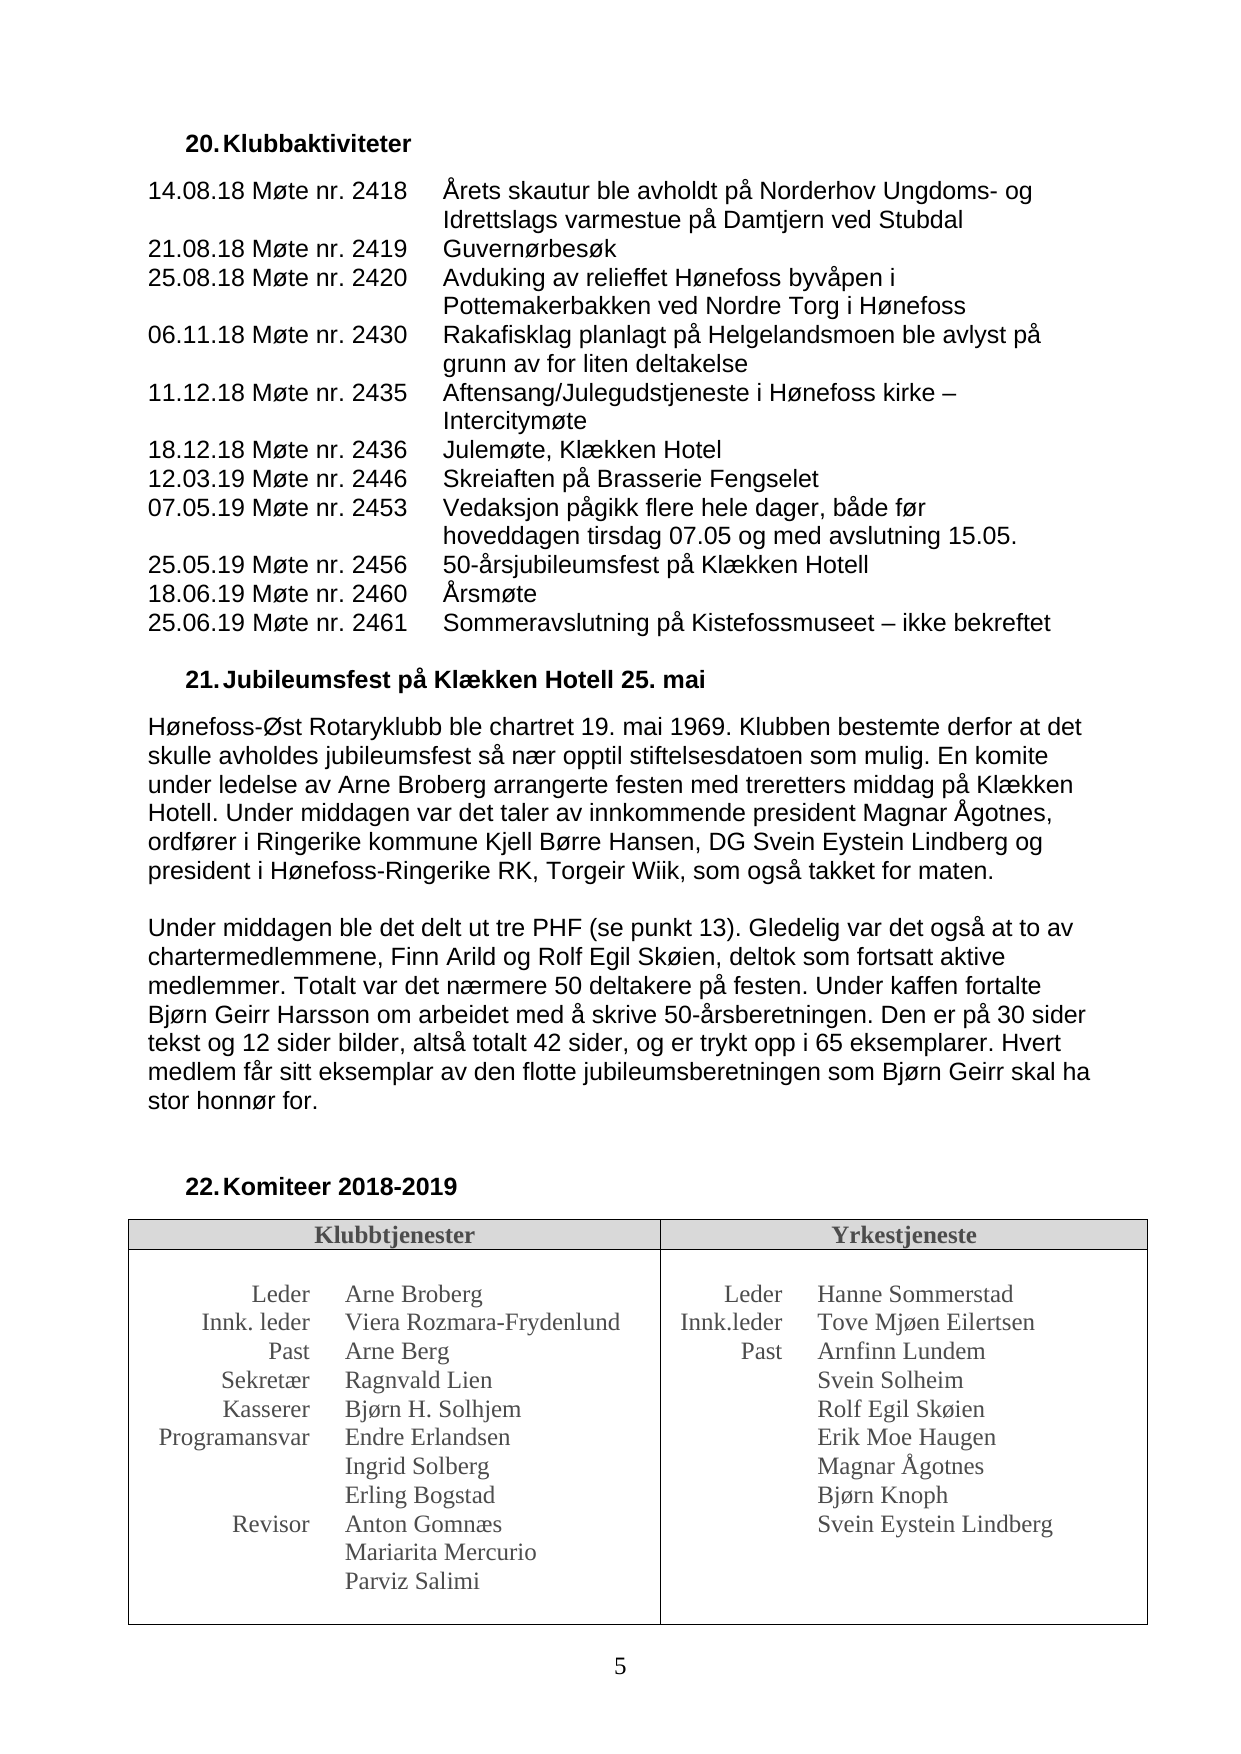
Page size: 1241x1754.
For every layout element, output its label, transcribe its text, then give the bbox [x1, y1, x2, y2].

table_header Klubbtjenester [129, 1220, 660, 1249]
text 14.08.18 Møte nr. 2418 Årets skautur ble avholdt på Norderhov Ungdoms- og Idrettslags varmestue på Damtjern ved Stubdal [148, 176, 1092, 234]
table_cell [661, 1250, 793, 1624]
table_header Yrkestjeneste [661, 1220, 1147, 1249]
table_cell Hanne Sommerstad Tove Mjøen Eilertsen Arnfinn Lundem Svein Solheim Rolf Egil Skøien Erik Moe Haugen Magnar Ågotnes Bjørn Knoph Svein Eystein Lindberg [793, 1250, 1147, 1624]
table_cell Arne Broberg Viera Rozmara-Frydenlund Arne Berg Ragnvald Lien Bjørn H. Solhjem Endre Erlandsen Ingrid Solberg Erling Bogstad Anton Gomnæs Mariarita Mercurio Parviz Salimi [321, 1250, 660, 1624]
table_cell Leder Innk. leder Past Sekretær Kasserer Programansvar Revisor [129, 1250, 321, 1624]
text 25.05.19 Møte nr. 2456 50-årsjubileumsfest på Klækken Hotell [148, 550, 1092, 579]
text 25.06.19 Møte nr. 2461 Sommeravslutning på Kistefossmuseet – ikke bekreftet [148, 607, 1092, 636]
text 12.03.19 Møte nr. 2446 Skreiaften på Brasserie Fengselet [148, 464, 1092, 492]
text 07.05.19 Møte nr. 2453 Vedaksjon pågikk flere hele dager, både før hoveddagen tirsdag 07.05 og med avslutning 15.05. [148, 492, 1092, 550]
list Jubileumsfest på Klækken Hotell 25. mai [185, 665, 1092, 694]
text 25.08.18 Møte nr. 2420 Avduking av relieffet Hønefoss byvåpen i Pottemakerbakken ved Nordre Torg i Hønefoss [148, 262, 1092, 320]
list Komiteer 2018-2019 [185, 1172, 1092, 1201]
text Hønefoss-Øst Rotaryklubb ble chartret 19. mai 1969. Klubben bestemte derfor at det skulle avholdes jubileumsfest så nær opptil stiftelsesdatoen som mulig. En komite under ledelse av Arne Broberg arrangerte festen med treretters middag på Klækken Hotell. Under middagen var det taler av innkommende president Magnar Ågotnes, ordfører i Ringerike kommune Kjell Børre Hansen, DG Svein Eystein Lindberg og president i Hønefoss-Ringerike RK, Torgeir Wiik, som også takket for maten. [148, 712, 1092, 884]
text Under middagen ble det delt ut tre PHF (se punkt 13). Gledelig var det også at to av chartermedlemmene, Finn Arild og Rolf Egil Skøien, deltok som fortsatt aktive medlemmer. Totalt var det nærmere 50 deltakere på festen. Under kaffen fortalte Bjørn Geirr Harsson om arbeidet med å skrive 50-årsberetningen. Den er på 30 sider tekst og 12 sider bilder, altså totalt 42 sider, og er trykt opp i 65 eksemplarer. Hvert medlem får sitt eksemplar av den flotte jubileumsberetningen som Bjørn Geirr skal ha stor honnør for. [148, 913, 1092, 1114]
text 18.06.19 Møte nr. 2460 Årsmøte [148, 579, 1092, 607]
text 21.08.18 Møte nr. 2419 Guvernørbesøk [148, 234, 1092, 262]
text 06.11.18 Møte nr. 2430 Rakafisklag planlagt på Helgelandsmoen ble avlyst på grunn av for liten deltakelse [148, 320, 1092, 377]
text 18.12.18 Møte nr. 2436 Julemøte, Klækken Hotel [148, 435, 1092, 464]
list Klubbaktiviteter [185, 129, 1092, 158]
text 11.12.18 Møte nr. 2435 Aftensang/Julegudstjeneste i Hønefoss kirke – Intercitymøte [148, 377, 1092, 435]
